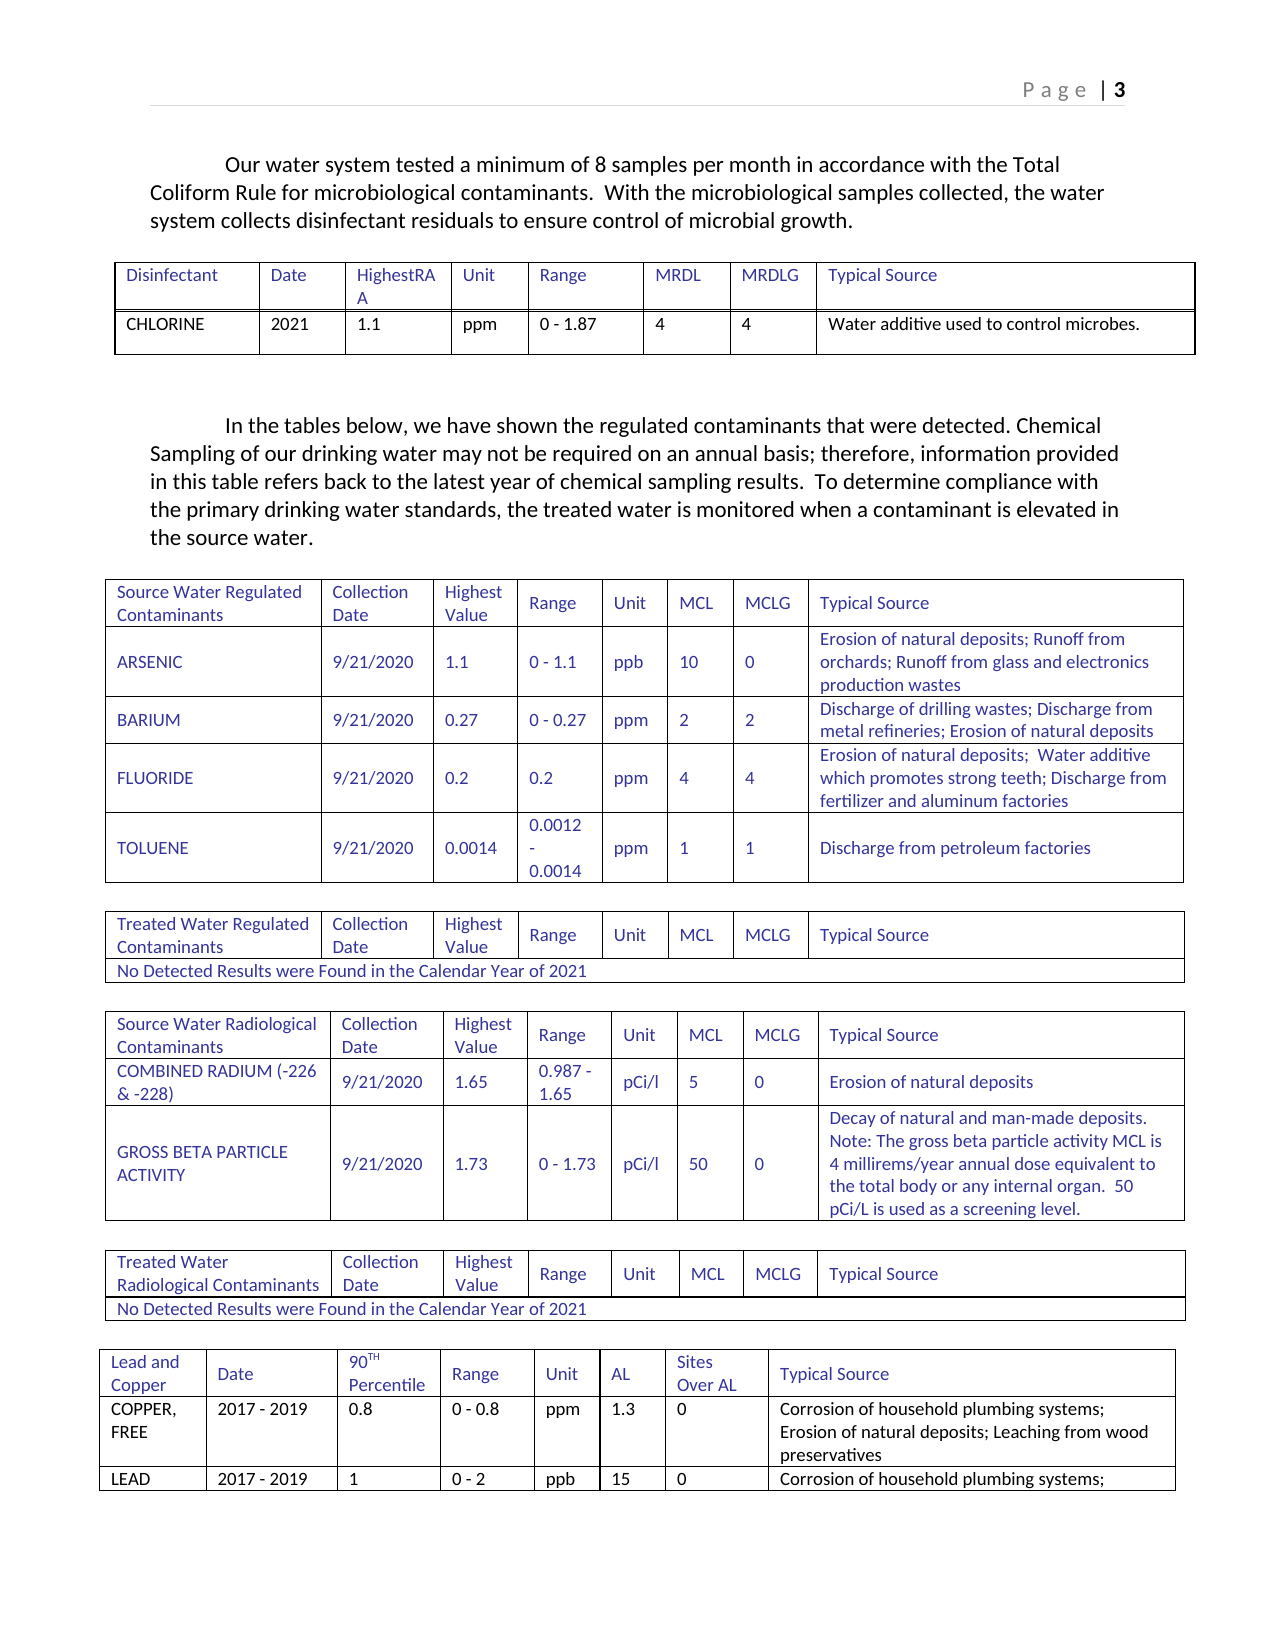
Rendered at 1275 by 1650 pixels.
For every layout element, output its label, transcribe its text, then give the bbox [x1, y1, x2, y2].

table_header MCLG [734, 912, 808, 958]
table_header Treated Water Radiological Contaminants [106, 1251, 331, 1296]
table_header Date [207, 1350, 337, 1396]
table_cell 2017 - 2019 [207, 1397, 337, 1466]
table_cell ppm [452, 312, 528, 354]
table_header Source Water Radiological Contaminants [106, 1012, 330, 1058]
table_header Highest Value [434, 580, 517, 626]
table_cell 0 [744, 1106, 818, 1220]
table_header Unit [612, 1251, 679, 1296]
table_cell 2 [668, 697, 733, 742]
table_header [669, 912, 733, 958]
table_cell 0 - 0.8 [441, 1397, 534, 1466]
table_cell 50 [678, 1106, 743, 1220]
table_header Treated Water Regulated Contaminants [106, 912, 321, 958]
table_cell No Detected Results were Found in the Calendar Year of 2021 [106, 959, 1184, 982]
table_cell 9/21/2020 [331, 1106, 443, 1220]
table_cell 1.65 [444, 1059, 527, 1105]
table_header Unit [452, 263, 528, 309]
table_header Collection Date [331, 1012, 443, 1058]
table_cell No Detected Results were Found in the Calendar Year of 2021 [106, 1298, 1185, 1320]
table_header [680, 1251, 743, 1296]
table_header Typical Source [809, 580, 1183, 626]
table_cell LEAD [100, 1467, 206, 1490]
table_cell 1.1 [346, 312, 451, 354]
table_cell 0 - 0.27 [518, 697, 602, 742]
table_cell COPPER, FREE [100, 1397, 206, 1466]
table_cell GROSS BETA PARTICLE ACTIVITY [106, 1106, 330, 1220]
table_header Typical Source [817, 263, 1194, 309]
table_header Highest Value [434, 912, 518, 958]
table_header Range [441, 1350, 534, 1396]
table_cell 1 [338, 1467, 440, 1490]
table_cell ppb [535, 1467, 599, 1490]
table_cell 1 [668, 813, 733, 882]
table_cell 1 [734, 813, 808, 882]
table_cell 9/21/2020 [322, 697, 433, 742]
table_cell 1.3 [601, 1397, 665, 1466]
table_header MCLG [734, 580, 808, 626]
table_cell pCi/l [612, 1106, 677, 1220]
table_cell 0.8 [338, 1397, 440, 1466]
table_header [668, 580, 733, 626]
table_cell 0.27 [434, 697, 517, 742]
table_cell Erosion of natural deposits [819, 1059, 1184, 1105]
table_cell 9/21/2020 [331, 1059, 443, 1105]
table_header Range [529, 263, 643, 309]
table_cell 10 [668, 627, 733, 696]
table_header Typical Source [809, 912, 1184, 958]
table_cell 0 [744, 1059, 818, 1105]
table_header Range [528, 1012, 611, 1058]
table_cell 2017 - 2019 [207, 1467, 337, 1490]
table_header Collection Date [332, 1251, 443, 1296]
table_header HighestRAA [346, 263, 451, 309]
table_cell 2 [734, 697, 808, 742]
table_header MRDLG [731, 263, 816, 309]
table_header Range [529, 1251, 611, 1296]
table_header Lead and Copper [100, 1350, 206, 1396]
table_cell 15 [601, 1467, 665, 1490]
table_header Date [260, 263, 345, 309]
table_cell FLUORIDE [106, 744, 321, 812]
table_cell 0 [734, 627, 808, 696]
table_header AL [601, 1350, 665, 1396]
table_cell 0 - 2 [441, 1467, 534, 1490]
table_header Sites Over AL [666, 1350, 768, 1396]
table_cell ARSENIC [106, 627, 321, 696]
table_cell CHLORINE [116, 312, 259, 354]
table_cell ppm [535, 1397, 599, 1466]
table_cell Erosion of natural deposits; Water additive which promotes strong teeth; Discharge from fertilizer and aluminum factories [809, 744, 1183, 812]
table_header Disinfectant [116, 263, 259, 309]
table_header Source Water Regulated Contaminants [106, 580, 321, 626]
table_header Typical Source [818, 1251, 1185, 1296]
table_cell 4 [734, 744, 808, 812]
table_cell ppm [603, 813, 667, 882]
table_cell 0.987 - 1.65 [528, 1059, 611, 1105]
table_cell 0.2 [434, 744, 517, 812]
table_cell Decay of natural and man-made deposits. Note: The gross beta particle activity MCL is 4 millirems/year annual dose equivalent to the total body or any internal organ. 50 pCi/L is used as a screening level. [819, 1106, 1184, 1220]
table_cell 9/21/2020 [322, 813, 433, 882]
table_header Highest Value [444, 1251, 528, 1296]
table_cell 0.0014 [434, 813, 517, 882]
table_cell 0.0012 - 0.0014 [518, 813, 602, 882]
table_cell BARIUM [106, 697, 321, 742]
table_cell Discharge from petroleum factories [809, 813, 1183, 882]
table_header Unit [535, 1350, 599, 1396]
table_header MCLG [744, 1012, 818, 1058]
table_header Range [519, 912, 602, 958]
table_cell ppm [603, 697, 667, 742]
table_header Unit [603, 912, 668, 958]
table_cell 4 [668, 744, 733, 812]
table_cell ppb [603, 627, 667, 696]
table_cell pCi/l [612, 1059, 677, 1105]
table_cell 0 - 1.73 [528, 1106, 611, 1220]
table_header Highest Value [444, 1012, 527, 1058]
table_cell 4 [731, 312, 816, 354]
table_header MCLG [744, 1251, 817, 1296]
table_cell 4 [644, 312, 730, 354]
table_header Collection Date [322, 912, 433, 958]
table_header Unit [603, 580, 667, 626]
table_cell 1.73 [444, 1106, 527, 1220]
table_cell 9/21/2020 [322, 744, 433, 812]
table_cell Water additive used to control microbes. [817, 312, 1194, 354]
table_cell ppm [603, 744, 667, 812]
table_cell 0 [666, 1397, 768, 1466]
table_header Typical Source [819, 1012, 1184, 1058]
table_cell 0 [666, 1467, 768, 1490]
table_cell 0 - 1.87 [529, 312, 643, 354]
table_cell 5 [678, 1059, 743, 1105]
text In the tables below, we have shown the regulated contaminants that were detected. Chemical Sampling of our drinking water may not be required on an annual basis; therefore, information provided in this table refers back to the latest year of chemical sampling results. To determine compliance with the primary drinking water standards, the treated water is monitored when a contaminant is elevated in the source water. [150, 411, 1125, 551]
table_header MRDL [644, 263, 730, 309]
table_cell COMBINED RADIUM (-226 & -228) [106, 1059, 330, 1105]
table_cell Erosion of natural deposits; Runoff from orchards; Runoff from glass and electronics production wastes [809, 627, 1183, 696]
table_header [678, 1012, 743, 1058]
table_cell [769, 1467, 1175, 1490]
table_header Collection Date [322, 580, 433, 626]
table_header Range [518, 580, 602, 626]
table_cell Corrosion of household plumbing systems; Erosion of natural deposits; Leaching from wood preservatives [769, 1397, 1175, 1466]
table_cell 9/21/2020 [322, 627, 433, 696]
table_cell 0 - 1.1 [518, 627, 602, 696]
table_header Typical Source [769, 1350, 1175, 1396]
table_cell TOLUENE [106, 813, 321, 882]
table_cell 0.2 [518, 744, 602, 812]
table_cell 1.1 [434, 627, 517, 696]
table_cell Discharge of drilling wastes; Discharge from metal refineries; Erosion of natural deposits [809, 697, 1183, 742]
table_cell 2021 [260, 312, 345, 354]
table_header Unit [612, 1012, 677, 1058]
text Our water system tested a minimum of 8 samples per month in accordance with the Total Coliform Rule for microbiological contaminants. With the microbiological samples collected, the water system collects disinfectant residuals to ensure control of microbial growth. [150, 150, 1125, 234]
table_header 90TH Percentile [338, 1350, 440, 1396]
